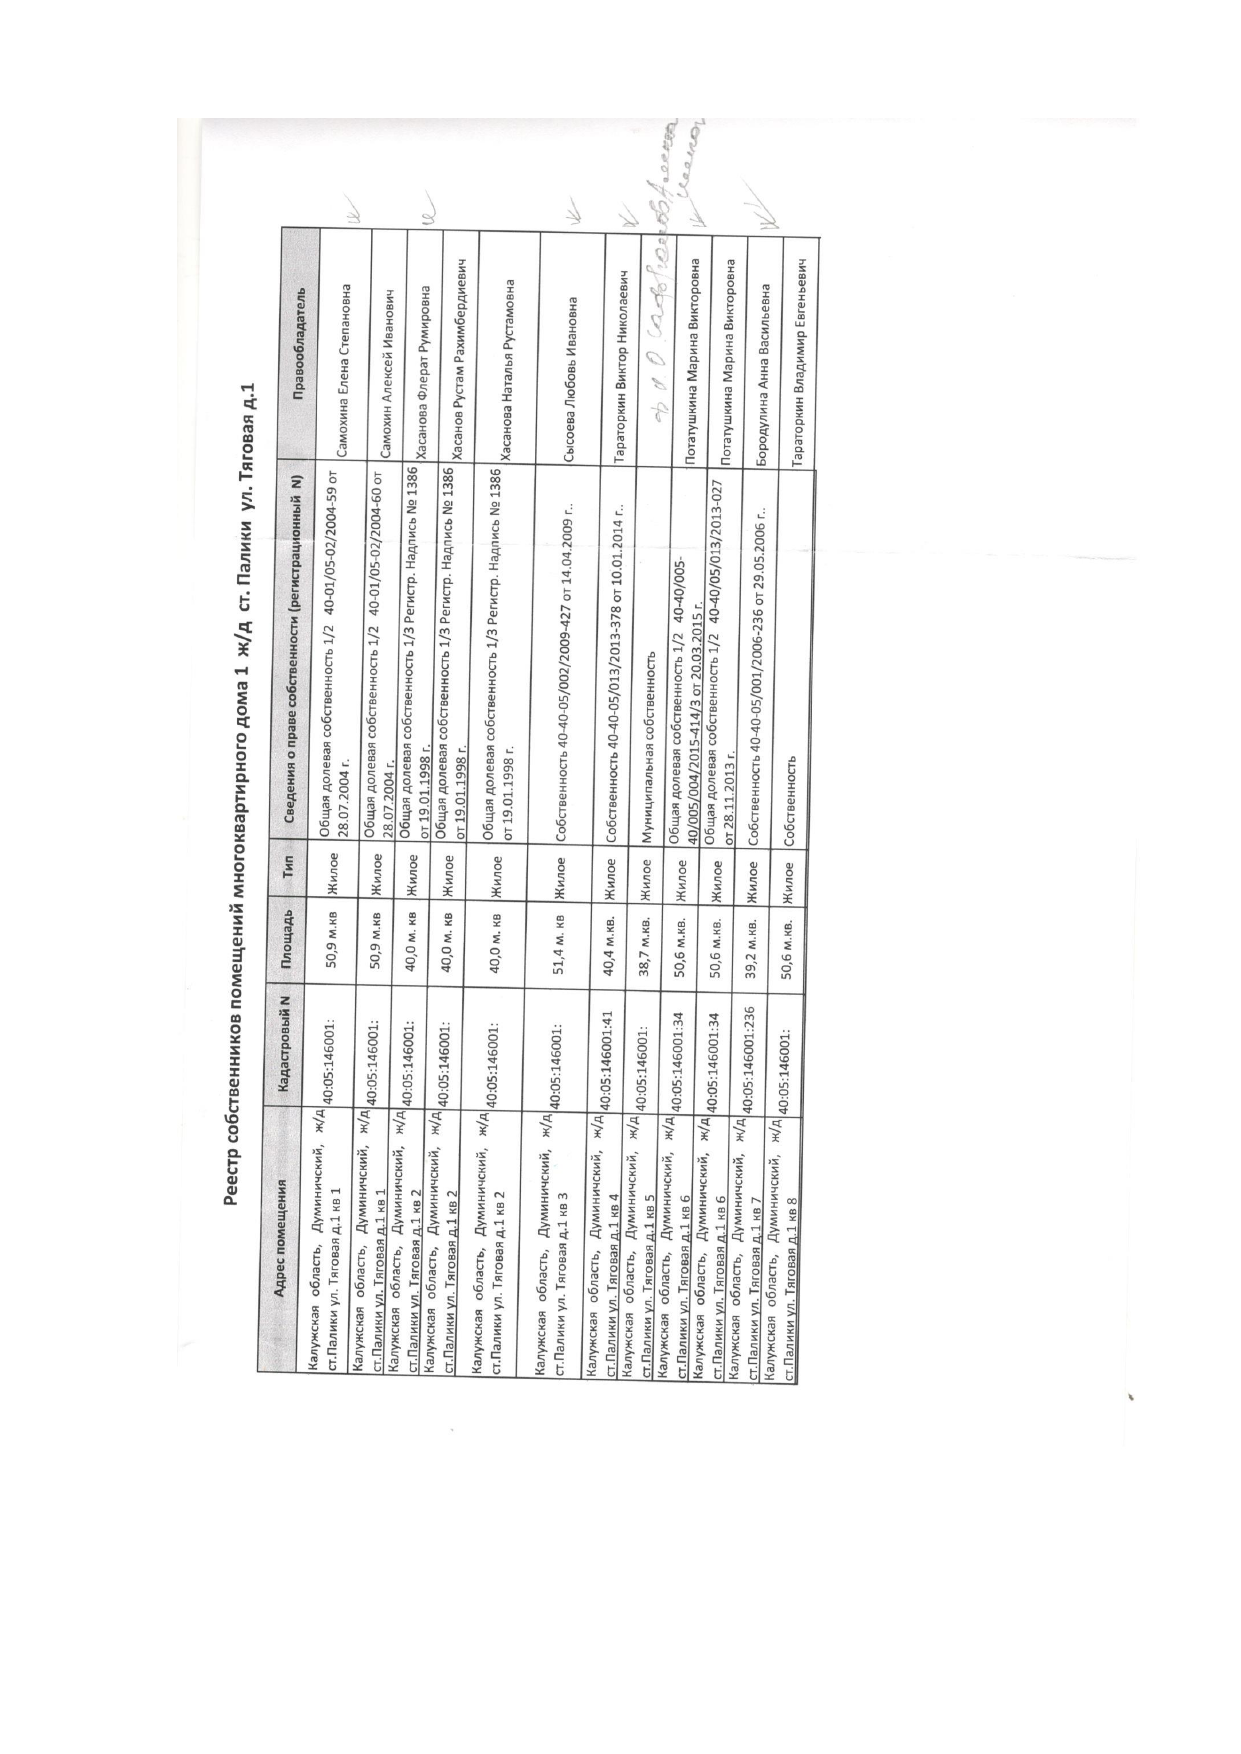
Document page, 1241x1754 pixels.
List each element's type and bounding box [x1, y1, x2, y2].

picture [177, 118, 1151, 1459]
